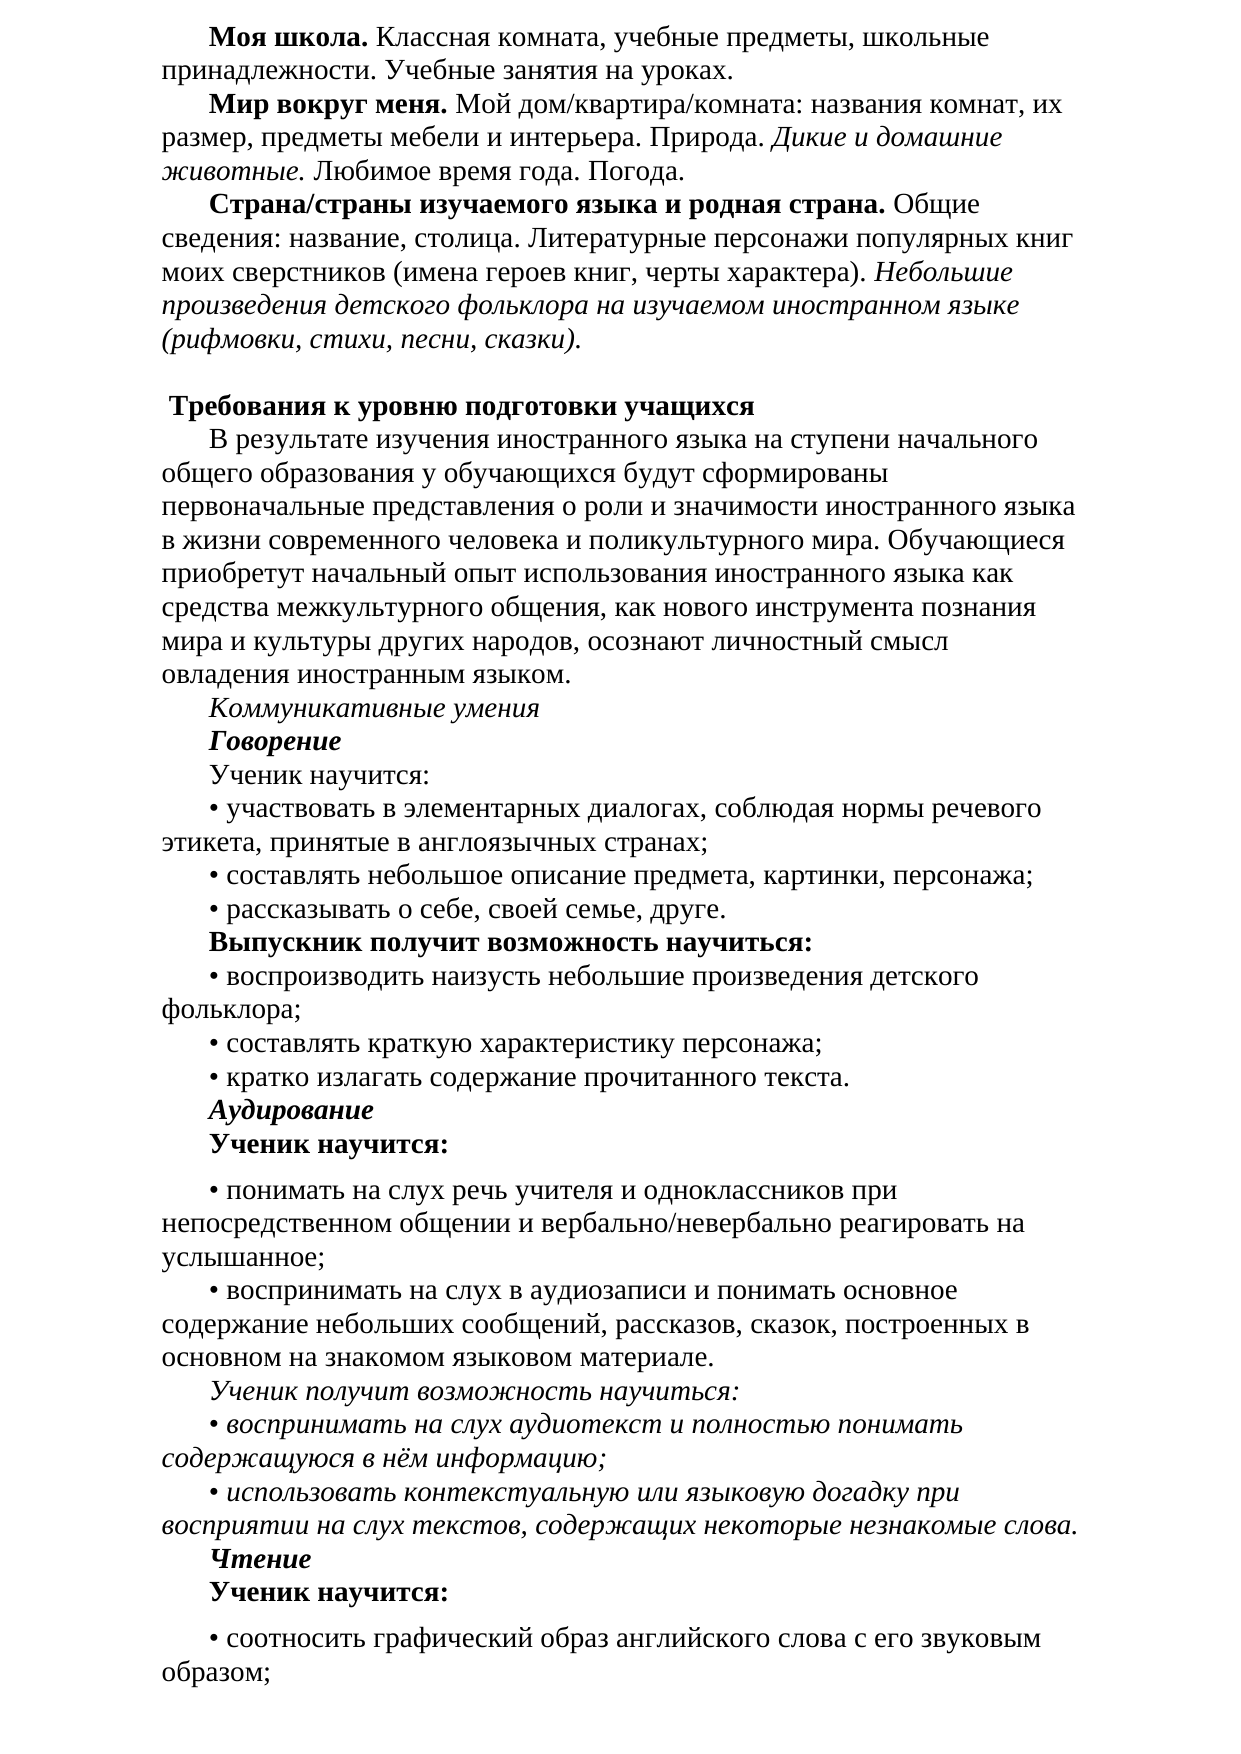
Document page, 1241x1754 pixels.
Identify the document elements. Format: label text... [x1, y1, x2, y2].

text Выпускник получит возможность научиться: [161, 924, 1080, 958]
text • использовать контекстуальную или языковую догадку при восприятии на слух текстов, содержащих некоторые незнакомые слова. [161, 1474, 1080, 1541]
text • участвовать в элементарных диалогах, соблюдая нормы речевого этикета, принятые в англоязычных странах; [161, 790, 1080, 857]
text Говорение [161, 723, 1080, 757]
text • составлять краткую характеристику персонажа; [161, 1025, 1080, 1059]
text Страна/страны изучаемого языка и родная страна. Общие сведения: название, столица. Литературные персонажи популярных книг моих сверстников (имена героев книг, черты характера). Небольшие произведения детского фольклора на изучаемом иностранном языке (рифмовки, стихи, песни, сказки). [161, 187, 1080, 354]
text Ученик научится: [161, 1126, 1080, 1159]
text Ученик научится: [161, 757, 1080, 790]
text • соотносить графический образ английского слова с его звуковым образом; [161, 1620, 1080, 1687]
text Ученик получит возможность научиться: [161, 1373, 1080, 1407]
text В результате изучения иностранного языка на ступени начального общего образования у обучающихся будут сформированы первоначальные представления о роли и значимости иностранного языка в жизни современного человека и поликультурного мира. Обучающиеся приобретут начальный опыт использования иностранного языка как средства межкультурного общения, как нового инструмента познания мира и культуры других народов, осознают личностный смысл овладения иностранным языком. [161, 421, 1080, 690]
text • воспринимать на слух в аудиозаписи и понимать основное содержание небольших сообщений, рассказов, сказок, построенных в основном на знакомом языковом материале. [161, 1272, 1080, 1373]
text • составлять небольшое описание предмета, картинки, персонажа; [161, 857, 1080, 891]
text • воспринимать на слух аудиотекст и полностью понимать содержащуюся в нём информацию; [161, 1407, 1080, 1474]
text • кратко излагать содержание прочитанного текста. [161, 1059, 1080, 1092]
text Мир вокруг меня. Мой дом/квартира/комната: названия комнат, их размер, предметы мебели и интерьера. Природа. Дикие и домашние животные. Любимое время года. Погода. [161, 86, 1080, 187]
text Моя школа. Классная комната, учебные предметы, школьные принадлежности. Учебные занятия на уроках. [161, 19, 1080, 86]
text Требования к уровню подготовки учащихся [161, 388, 1080, 421]
text Аудирование [161, 1092, 1080, 1126]
text Ученик научится: [161, 1574, 1080, 1608]
text Коммуникативные умения [161, 690, 1080, 723]
text • понимать на слух речь учителя и одноклассников при непосредственном общении и вербально/невербально реагировать на услышанное; [161, 1172, 1080, 1272]
text • рассказывать о себе, своей семье, друге. [161, 891, 1080, 924]
text Чтение [161, 1541, 1080, 1574]
text • воспроизводить наизусть небольшие произведения детского фольклора; [161, 958, 1080, 1025]
